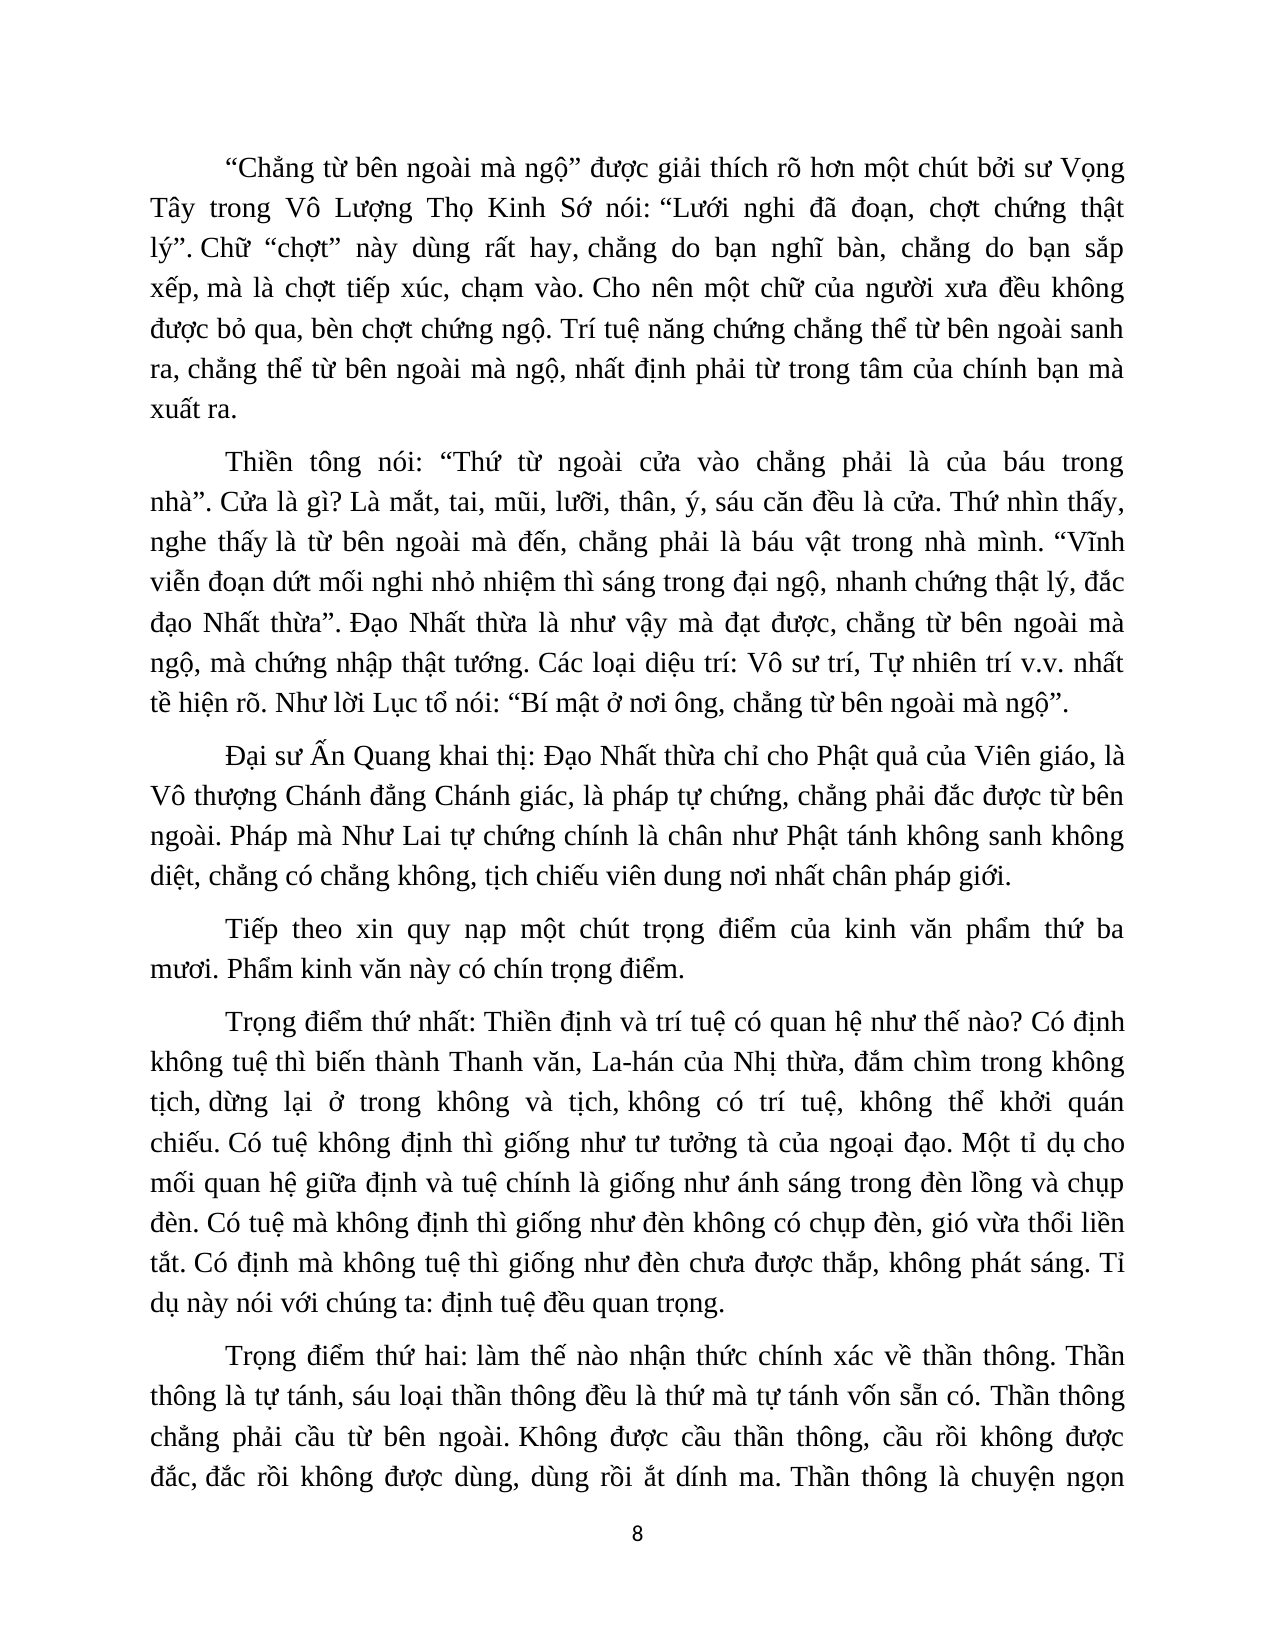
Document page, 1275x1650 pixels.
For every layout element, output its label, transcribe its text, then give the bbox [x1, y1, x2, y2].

text “Chẳng từ bên ngoài mà ngộ” được giải thích rõ hơn một chút bởi sư Vọng Tây trong Vô Lượng Thọ Kinh Sớ nói: “Lưới nghi đã đoạn, chợt chứng thật lý”. Chữ “chợt” này dùng rất hay, chẳng do bạn nghĩ bàn, chẳng do bạn sắp xếp, mà là chợt tiếp xúc, chạm vào. Cho nên một chữ của người xưa đều không được bỏ qua, bèn chợt chứng ngộ. Trí tuệ năng chứng chẳng thể từ bên ngoài sanh ra, chẳng thể từ bên ngoài mà ngộ, nhất định phải từ trong tâm của chính bạn mà xuất ra. [150, 150, 1125, 425]
text Đại sư Ấn Quang khai thị: Đạo Nhất thừa chỉ cho Phật quả của Viên giáo, là Vô thượng Chánh đẳng Chánh giác, là pháp tự chứng, chẳng phải đắc được từ bên ngoài. Pháp mà Như Lai tự chứng chính là chân như Phật tánh không sanh không diệt, chẳng có chẳng không, tịch chiếu viên dung nơi nhất chân pháp giới. [150, 738, 1125, 892]
text Tiếp theo xin quy nạp một chút trọng điểm của kinh văn phẩm thứ ba mươi. Phẩm kinh văn này có chín trọng điểm. [150, 911, 1125, 985]
text Thiền tông nói: “Thứ từ ngoài cửa vào chẳng phải là của báu trong nhà”. Cửa là gì? Là mắt, tai, mũi, lưỡi, thân, ý, sáu căn đều là cửa. Thứ nhìn thấy, nghe thấy là từ bên ngoài mà đến, chẳng phải là báu vật trong nhà mình. “Vĩnh viễn đoạn dứt mối nghi nhỏ nhiệm thì sáng trong đại ngộ, nhanh chứng thật lý, đắc đạo Nhất thừa”. Đạo Nhất thừa là như vậy mà đạt được, chẳng từ bên ngoài mà ngộ, mà chứng nhập thật tướng. Các loại diệu trí: Vô sư trí, Tự nhiên trí v.v. nhất tề hiện rõ. Như lời Lục tổ nói: “Bí mật ở nơi ông, chẳng từ bên ngoài mà ngộ”. [150, 444, 1125, 719]
text Trọng điểm thứ nhất: Thiền định và trí tuệ có quan hệ như thế nào? Có định không tuệ thì biến thành Thanh văn, La-hán của Nhị thừa, đắm chìm trong không tịch, dừng lại ở trong không và tịch, không có trí tuệ, không thể khởi quán chiếu. Có tuệ không định thì giống như tư tưởng tà của ngoại đạo. Một tỉ dụ cho mối quan hệ giữa định và tuệ chính là giống như ánh sáng trong đèn lồng và chụp đèn. Có tuệ mà không định thì giống như đèn không có chụp đèn, gió vừa thổi liền tắt. Có định mà không tuệ thì giống như đèn chưa được thắp, không phát sáng. Tỉ dụ này nói với chúng ta: định tuệ đều quan trọng. [150, 1004, 1125, 1319]
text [150, 1338, 1125, 1492]
